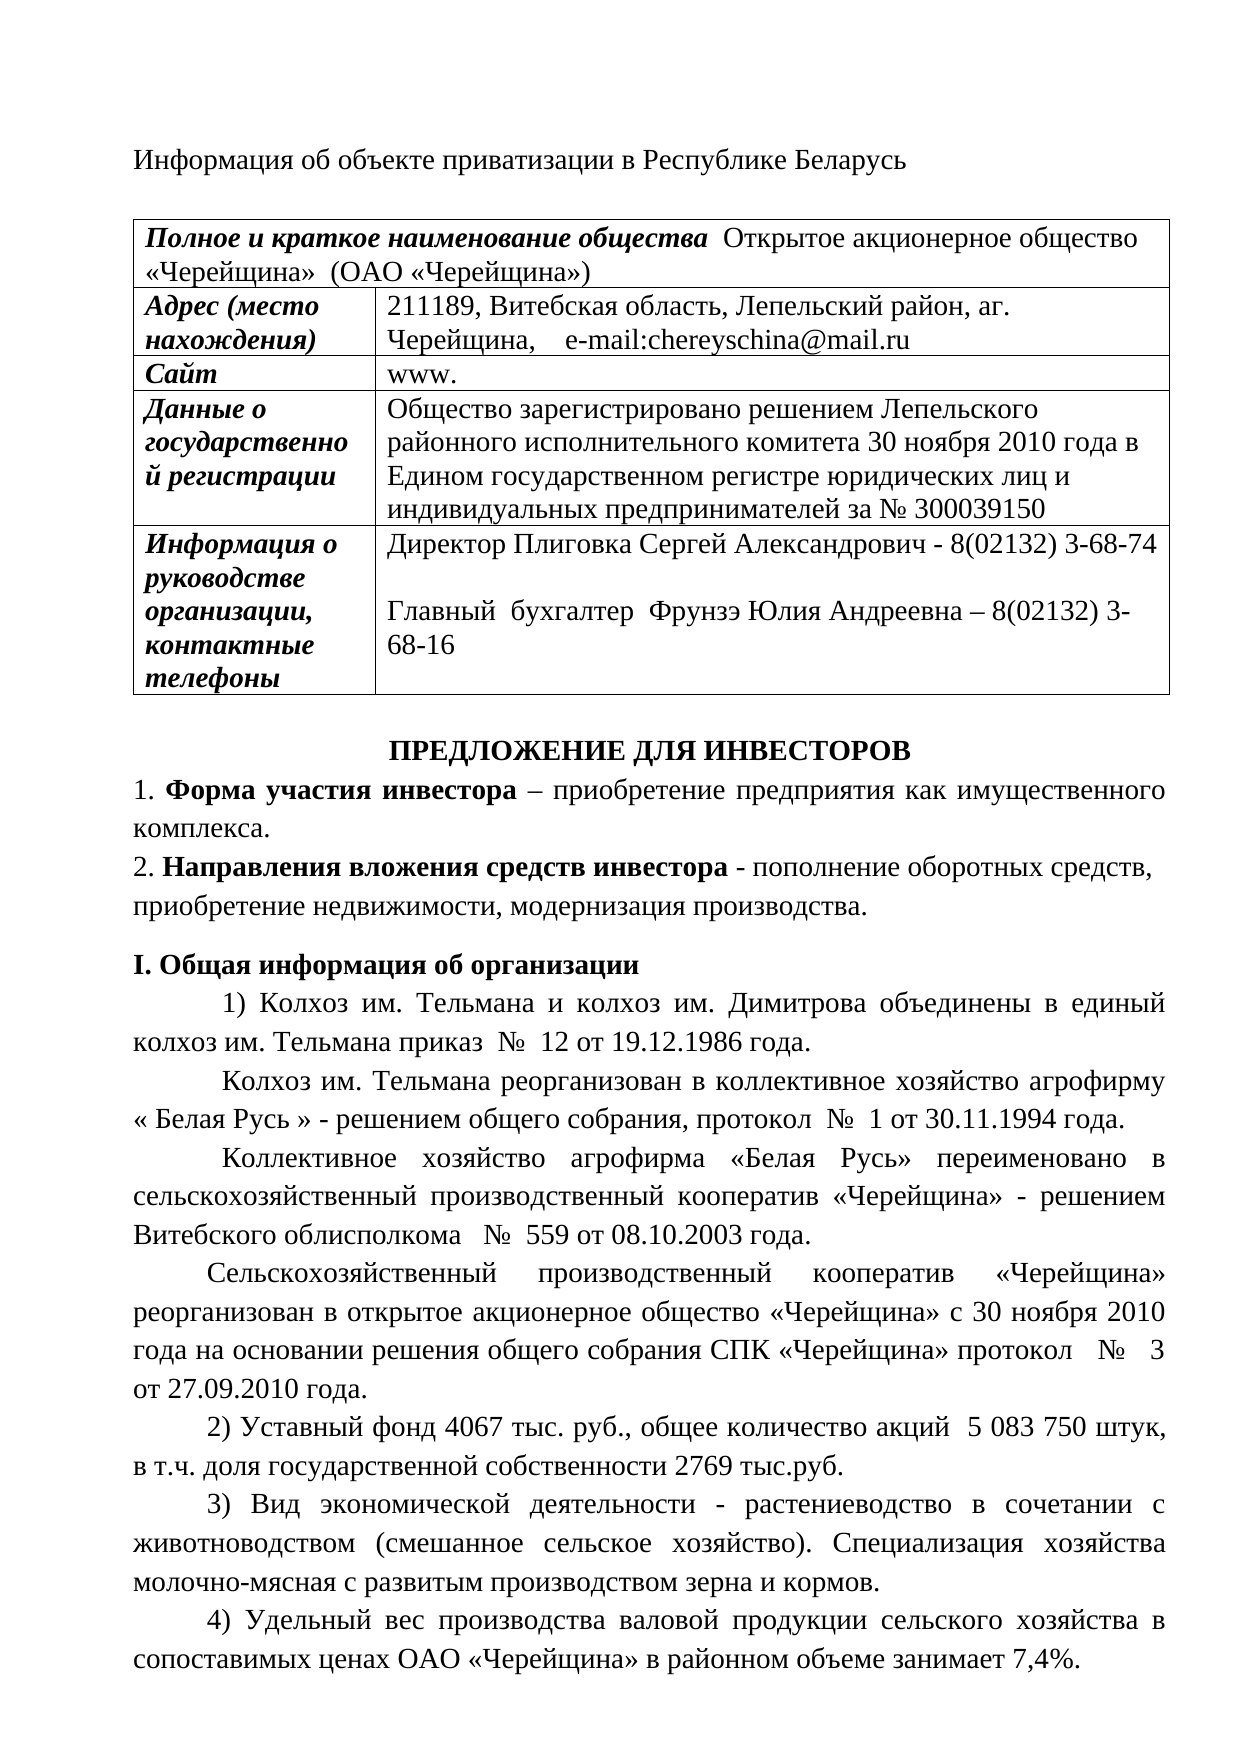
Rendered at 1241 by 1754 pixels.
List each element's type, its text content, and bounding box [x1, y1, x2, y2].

text Информация об объекте приватизации в Республике Беларусь [133, 142, 1167, 176]
table_cell www. [376, 356, 1169, 390]
table_cell 211189, Витебская область, Лепельский район, аг. Черейщина, e-mail:сhereyschina@mail.ru [376, 288, 1169, 355]
table_cell Сайт [134, 356, 375, 390]
text 2. Направления вложения средств инвестора - пополнение оборотных средств, приобретение недвижимости, модернизация производства. [133, 849, 1167, 921]
text Коллективное хозяйство агрофирма «Белая Русь» переименовано в сельскохозяйственный производственный кооператив «Черейщина» - решением Витебского облисполкома № 559 от 08.10.2003 года. [133, 1140, 1167, 1250]
text 3) Вид экономической деятельности - растениеводство в сочетании с животноводством (смешанное сельское хозяйство). Специализация хозяйства молочно-мясная с развитым производством зерна и кормов. [133, 1487, 1167, 1597]
table_cell Директор Плиговка Сергей Александрович - 8(02132) 3-68-74 Главный бухгалтер Фрунзэ Юлия Андреевна – 8(02132) 3-68-16 [376, 526, 1169, 694]
text Колхоз им. Тельмана реорганизован в коллективное хозяйство агрофирму « Белая Русь » - решением общего собрания, протокол № 1 от 30.11.1994 года. [133, 1063, 1167, 1135]
table_cell Информация о руководстве организации, контактные телефоны [134, 526, 375, 694]
text Сельскохозяйственный производственный кооператив «Черейщина» реорганизован в открытое акционерное общество «Черейщина» с 30 ноября 2010 года на основании решения общего собрания СПК «Черейщина» протокол № 3 от 27.09.2010 года. [133, 1255, 1167, 1404]
text 1) Колхоз им. Тельмана и колхоз им. Димитрова объединены в единый колхоз им. Тельмана приказ № 12 от 19.12.1986 года. [133, 986, 1167, 1058]
table_cell Адрес (место нахождения) [134, 288, 375, 355]
table_cell Данные о государственной регистрации [134, 391, 375, 525]
text 1. Форма участия инвестора – приобретение предприятия как имущественного комплекса. [133, 772, 1167, 844]
text 2) Уставный фонд 4067 тыс. руб., общее количество акций 5 083 750 штук, в т.ч. доля государственной собственности 2769 тыс.руб. [133, 1409, 1167, 1482]
text 4) Удельный вес производства валовой продукции сельского хозяйства в сопоставимых ценах ОАО «Черейщина» в районном объеме занимает 7,4%. [133, 1602, 1167, 1674]
text I. Общая информация об организации [133, 947, 1167, 981]
table_header Полное и краткое наименование общества Открытое акционерное общество «Черейщина» (ОАО «Черейщина») [134, 220, 1169, 287]
text ПРЕДЛОЖЕНИЕ ДЛЯ ИНВЕСТОРОВ [133, 733, 1167, 767]
table_cell Общество зарегистрировано решением Лепельского районного исполнительного комитета 30 ноября 2010 года в Едином государственном регистре юридических лиц и индивидуальных предпринимателей за № 300039150 [376, 391, 1169, 525]
